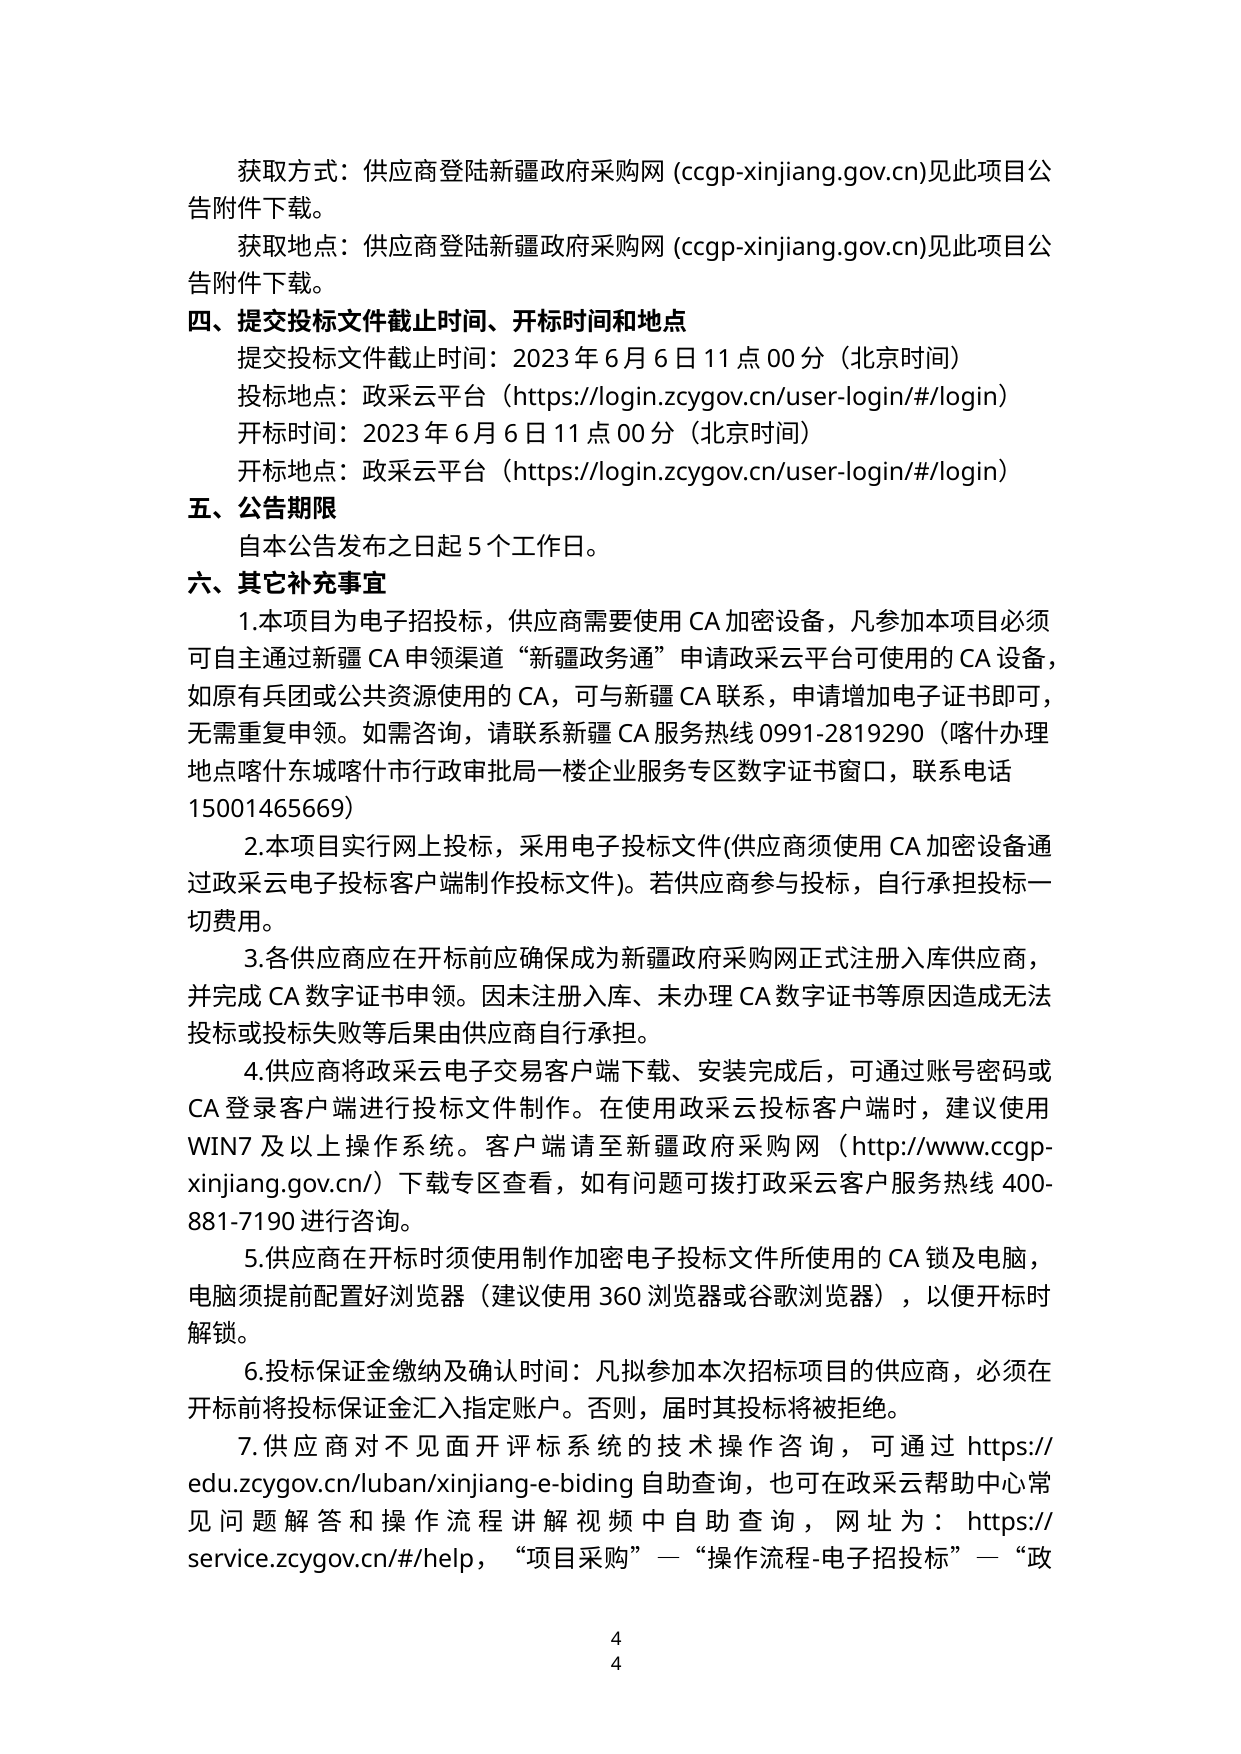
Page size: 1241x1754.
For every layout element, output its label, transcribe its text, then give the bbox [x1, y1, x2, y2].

text 投标地点：政采云平台（https://login.zcygov.cn/user-login/#/login） [187, 375, 1053, 412]
text 提交投标文件截止时间：2023年6月6日11点00分（北京时间） [187, 337, 1053, 375]
text 获取方式：供应商登陆新疆政府采购网 (ccgp-xinjiang.gov.cn)见此项目公告附件下载。 [187, 150, 1053, 225]
text 自本公告发布之日起5个工作日。 [187, 525, 1053, 562]
text 5.供应商在开标时须使用制作加密电子投标文件所使用的CA锁及电脑，电脑须提前配置好浏览器（建议使用360浏览器或谷歌浏览器），以便开标时解锁。 [187, 1237, 1053, 1350]
text 四、提交投标文件截止时间、开标时间和地点 [187, 300, 1053, 337]
text 1.本项目为电子招投标，供应商需要使用CA加密设备，凡参加本项目必须可自主通过新疆CA申领渠道“新疆政务通”申请政采云平台可使用的CA设备，如原有兵团或公共资源使用的CA，可与新疆CA联系，申请增加电子证书即可，无需重复申领。如需咨询，请联系新疆CA服务热线0991-2819290（喀什办理地点喀什东城喀什市行政审批局一楼企业服务专区数字证书窗口，联系电话15001465669） [187, 600, 1053, 825]
text 2.本项目实行网上投标，采用电子投标文件(供应商须使用CA加密设备通过政采云电子投标客户端制作投标文件)。若供应商参与投标，自行承担投标一切费用。 [187, 825, 1053, 937]
text 开标地点：政采云平台（https://login.zcygov.cn/user-login/#/login） [187, 450, 1053, 487]
text 4.供应商将政采云电子交易客户端下载、安装完成后，可通过账号密码或CA登录客户端进行投标文件制作。在使用政采云投标客户端时，建议使用WIN7及以上操作系统。客户端请至新疆政府采购网（http://www.ccgp-xinjiang.gov.cn/）下载专区查看，如有问题可拨打政采云客户服务热线400-881-7190进行咨询。 [187, 1050, 1053, 1237]
text 五、公告期限 [187, 487, 1053, 525]
text 6.投标保证金缴纳及确认时间：凡拟参加本次招标项目的供应商，必须在开标前将投标保证金汇入指定账户。否则，届时其投标将被拒绝。 [187, 1350, 1053, 1425]
text 3.各供应商应在开标前应确保成为新疆政府采购网正式注册入库供应商，并完成CA数字证书申领。因未注册入库、未办理CA数字证书等原因造成无法投标或投标失败等后果由供应商自行承担。 [187, 937, 1053, 1050]
text 开标时间：2023年6月6日11点00分（北京时间） [187, 412, 1053, 450]
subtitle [187, 1425, 1053, 1575]
text 六、其它补充事宜 [187, 562, 1053, 600]
text 获取地点：供应商登陆新疆政府采购网 (ccgp-xinjiang.gov.cn)见此项目公告附件下载。 [187, 225, 1053, 300]
